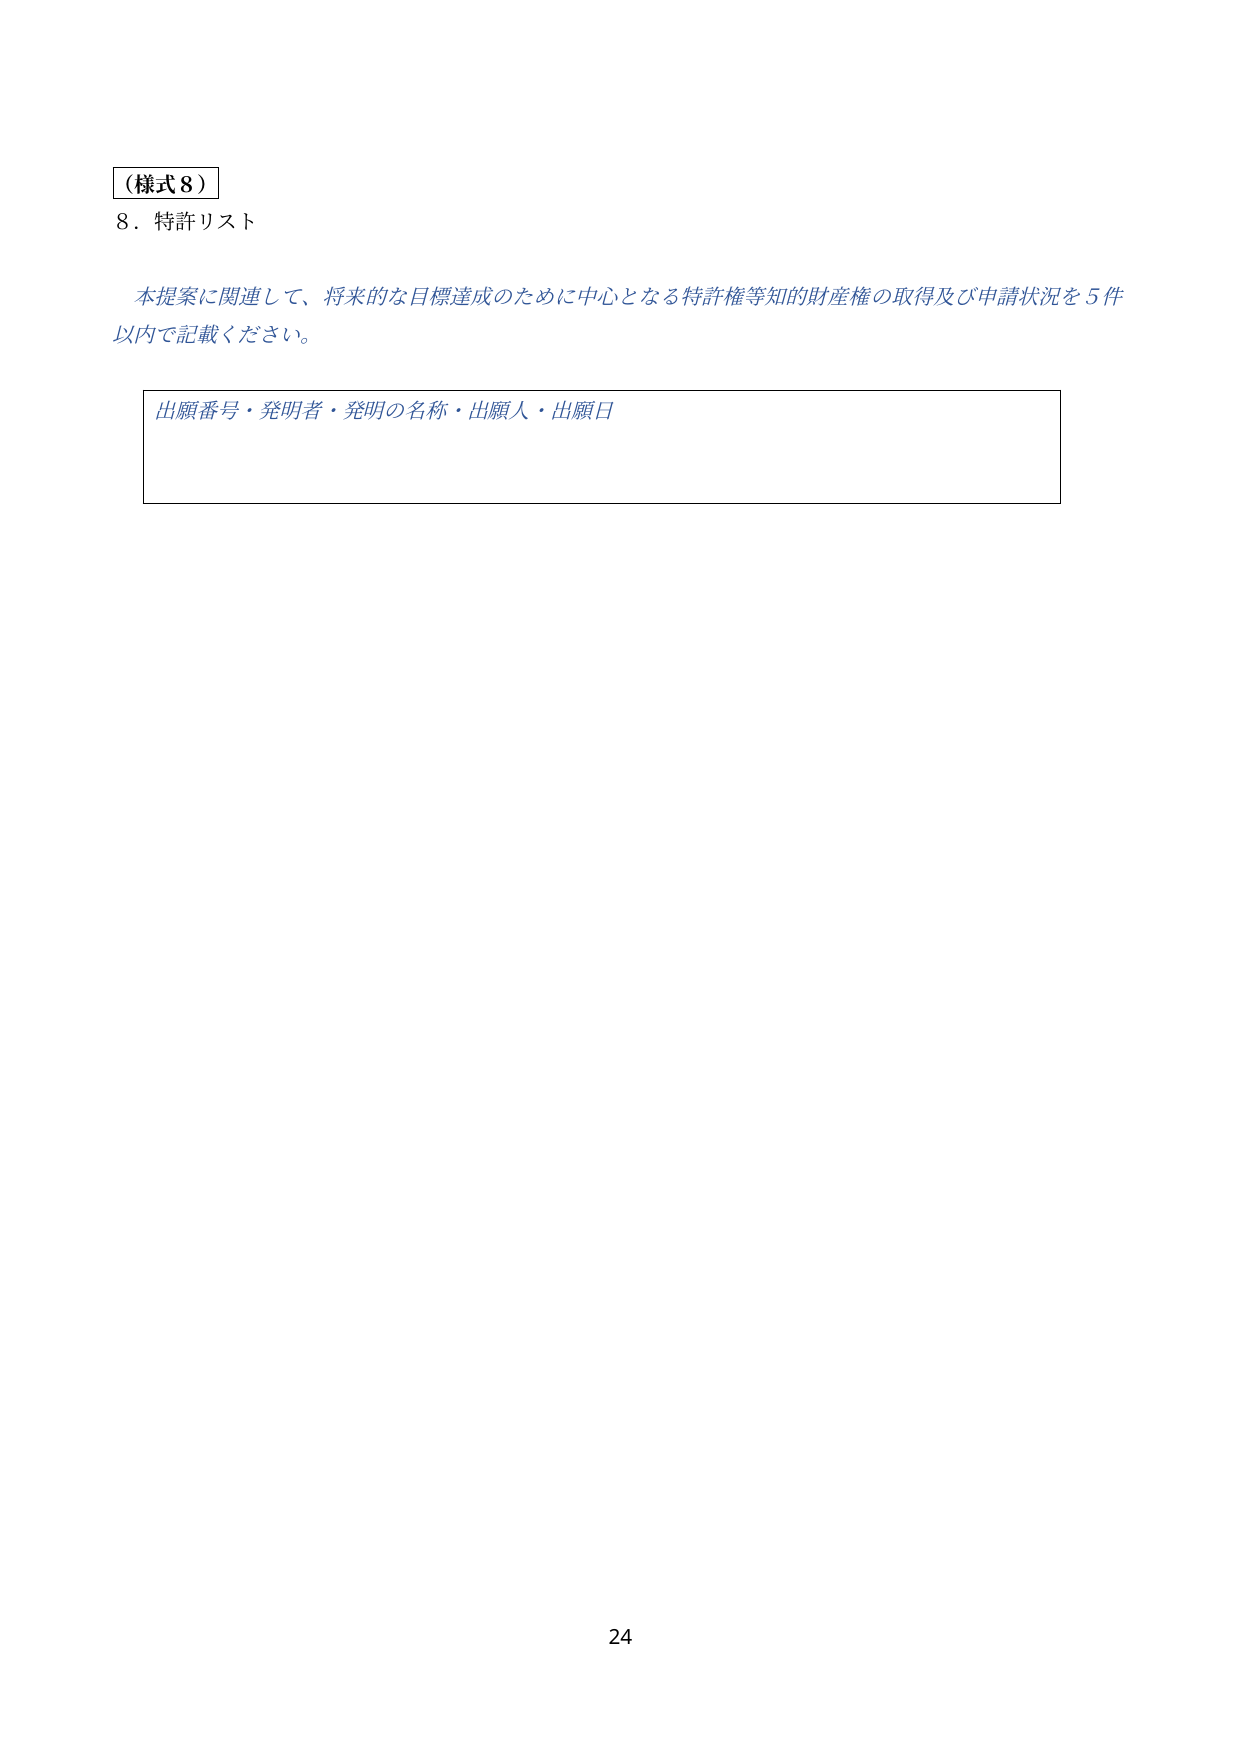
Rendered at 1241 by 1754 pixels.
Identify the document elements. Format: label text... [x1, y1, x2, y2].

text 本提案に関連して、将来的な目標達成のために中心となる特許権等知的財産権の取得及び申請状況を５件以内で記載ください。 [112, 277, 1128, 352]
table_header 出願番号・発明者・発明の名称・出願人・出願日 [144, 391, 1060, 503]
text （様式８） [112, 164, 1128, 202]
text ８．特許リスト [112, 202, 1128, 239]
